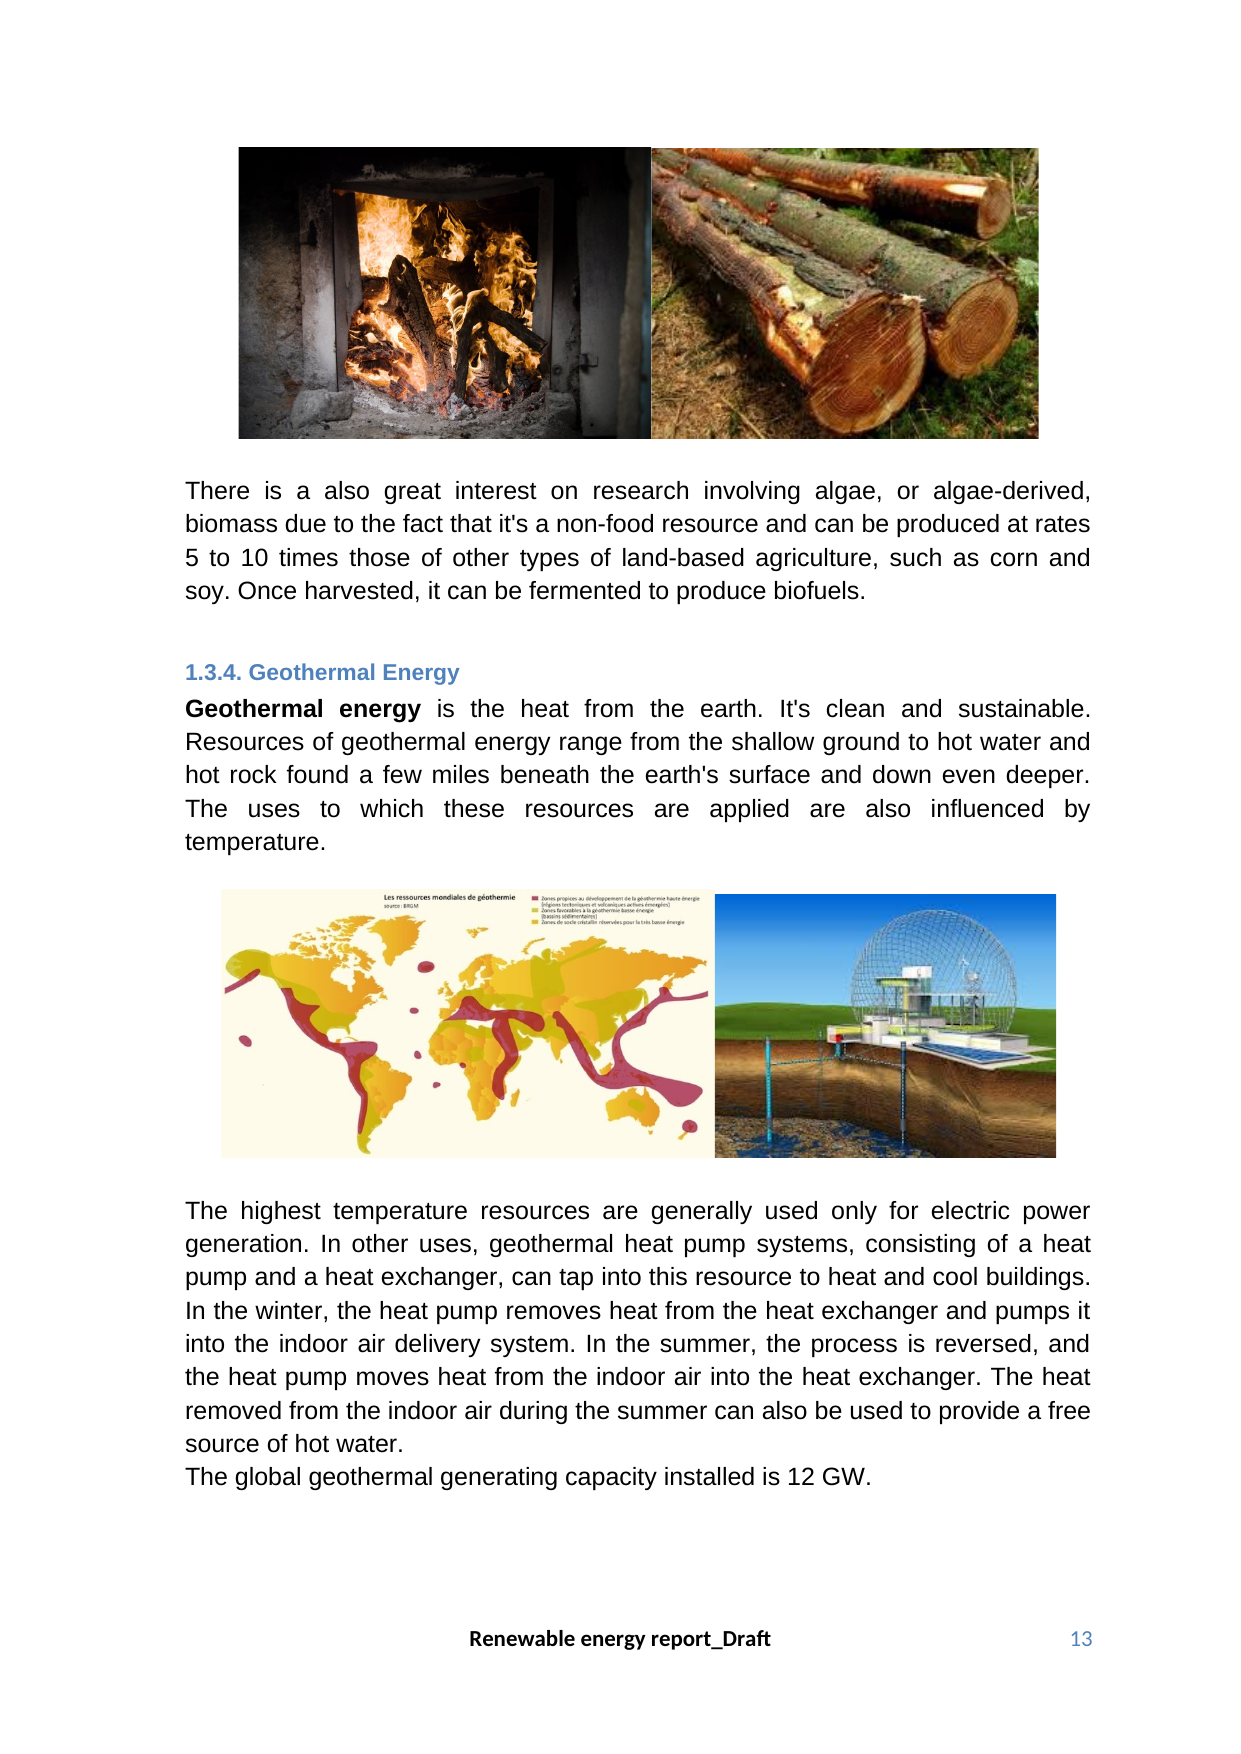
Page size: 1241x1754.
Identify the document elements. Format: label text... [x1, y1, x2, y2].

picture [238, 147, 1039, 439]
text There is a also great interest on research involving algae, or algae-derived, biomass due to the fact that it's a non-food resource and can be produced at rates 5 to 10 times those of other types of land-based agriculture, such as corn and soy. Once harvested, it can be fermented to produce biofuels. [185, 471, 1093, 605]
text Geothermal energy is the heat from the earth. It's clean and sustainable. Resources of geothermal energy range from the shallow ground to hot water and hot rock found a few miles beneath the earth's surface and down even deeper. The uses to which these resources are applied are also influenced by temperature. [185, 689, 1093, 856]
subtitle 1.3.4. Geothermal Energy [185, 659, 1093, 685]
text The global geothermal generating capacity installed is 12 GW. [185, 1458, 1093, 1491]
picture [221, 889, 1057, 1158]
text The highest temperature resources are generally used only for electric power generation. In other uses, geothermal heat pump systems, consisting of a heat pump and a heat exchanger, can tap into this resource to heat and cool buildings. In the winter, the heat pump removes heat from the heat exchanger and pumps it into the indoor air delivery system. In the summer, the process is reversed, and the heat pump moves heat from the indoor air into the heat exchanger. The heat removed from the indoor air during the summer can also be used to provide a free source of hot water. [185, 1191, 1093, 1458]
